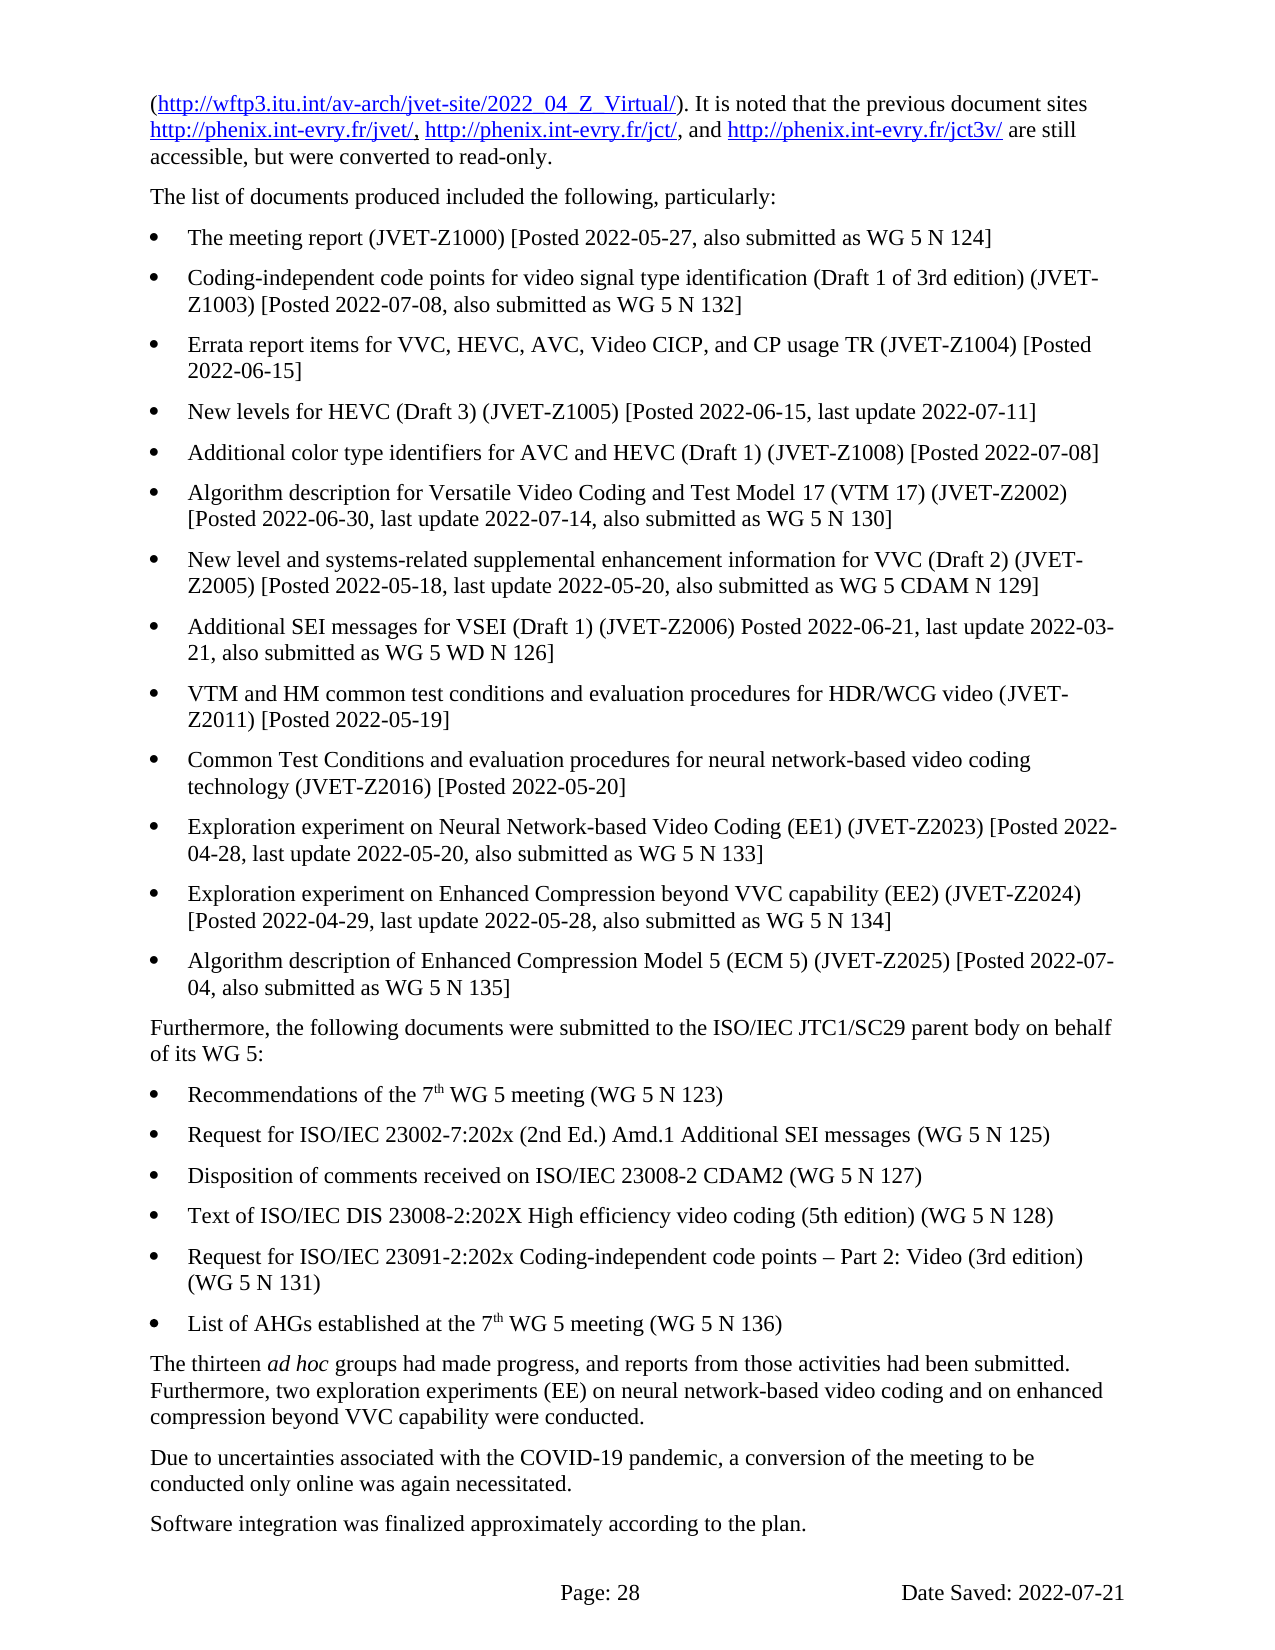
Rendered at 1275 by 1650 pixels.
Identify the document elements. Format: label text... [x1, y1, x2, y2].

text Due to uncertainties associated with the COVID-19 pandemic, a conversion of the meeting to be conducted only online was again necessitated. [150, 1444, 1125, 1496]
list Exploration experiment on Enhanced Compression beyond VVC capability (EE2) (JVET-Z2024) [Posted 2022-04-29, last update 2022-05-28, also submitted as WG 5 N 134] [150, 880, 1125, 933]
list List of AHGs established at the 7th WG 5 meeting (WG 5 N 136) [150, 1310, 1125, 1336]
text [150, 90, 1125, 169]
text Software integration was finalized approximately according to the plan. [150, 1511, 1125, 1537]
text The list of documents produced included the following, particularly: [150, 183, 1125, 209]
list Recommendations of the 7th WG 5 meeting (WG 5 N 123) [150, 1081, 1125, 1107]
list The meeting report (JVET-Z1000) [Posted 2022-05-27, also submitted as WG 5 N 124] [150, 224, 1125, 250]
list Request for ISO/IEC 23091-2:202x Coding-independent code points – Part 2: Video (3rd edition) (WG 5 N 131) [150, 1243, 1125, 1296]
list Additional color type identifiers for AVC and HEVC (Draft 1) (JVET-Z1008) [Posted 2022-07-08] [150, 438, 1125, 465]
list Algorithm description of Enhanced Compression Model 5 (ECM 5) (JVET-Z2025) [Posted 2022-07-04, also submitted as WG 5 N 135] [150, 947, 1125, 1000]
list Algorithm description for Versatile Video Coding and Test Model 17 (VTM 17) (JVET-Z2002) [Posted 2022-06-30, last update 2022-07-14, also submitted as WG 5 N 130] [150, 479, 1125, 532]
list Exploration experiment on Neural Network-based Video Coding (EE1) (JVET-Z2023) [Posted 2022-04-28, last update 2022-05-20, also submitted as WG 5 N 133] [150, 813, 1125, 866]
list Errata report items for VVC, HEVC, AVC, Video CICP, and CP usage TR (JVET-Z1004) [Posted 2022-06-15] [150, 331, 1125, 384]
list New levels for HEVC (Draft 3) (JVET-Z1005) [Posted 2022-06-15, last update 2022-07-11] [150, 398, 1125, 424]
text Furthermore, the following documents were submitted to the ISO/IEC JTC1/SC29 parent body on behalf of its WG 5: [150, 1014, 1125, 1067]
list Text of ISO/IEC DIS 23008-2:202X High efficiency video coding (5th edition) (WG 5 N 128) [150, 1202, 1125, 1229]
list Common Test Conditions and evaluation procedures for neural network-based video coding technology (JVET-Z2016) [Posted 2022-05-20] [150, 747, 1125, 799]
list Request for ISO/IEC 23002-7:202x (2nd Ed.) Amd.1 Additional SEI messages (WG 5 N 125) [150, 1121, 1125, 1148]
list Additional SEI messages for VSEI (Draft 1) (JVET-Z2006) Posted 2022-06-21, last update 2022-03-21, also submitted as WG 5 WD N 126] [150, 613, 1125, 666]
list Disposition of comments received on ISO/IEC 23008-2 CDAM2 (WG 5 N 127) [150, 1162, 1125, 1188]
list VTM and HM common test conditions and evaluation procedures for HDR/WCG video (JVET-Z2011) [Posted 2022-05-19] [150, 680, 1125, 732]
list Coding-independent code points for video signal type identification (Draft 1 of 3rd edition) (JVET-Z1003) [Posted 2022-07-08, also submitted as WG 5 N 132] [150, 264, 1125, 317]
text The thirteen ad hoc groups had made progress, and reports from those activities had been submitted. Furthermore, two exploration experiments (EE) on neural network-based video coding and on enhanced compression beyond VVC capability were conducted. [150, 1350, 1125, 1429]
list New level and systems-related supplemental enhancement information for VVC (Draft 2) (JVET-Z2005) [Posted 2022-05-18, last update 2022-05-20, also submitted as WG 5 CDAM N 129] [150, 546, 1125, 599]
